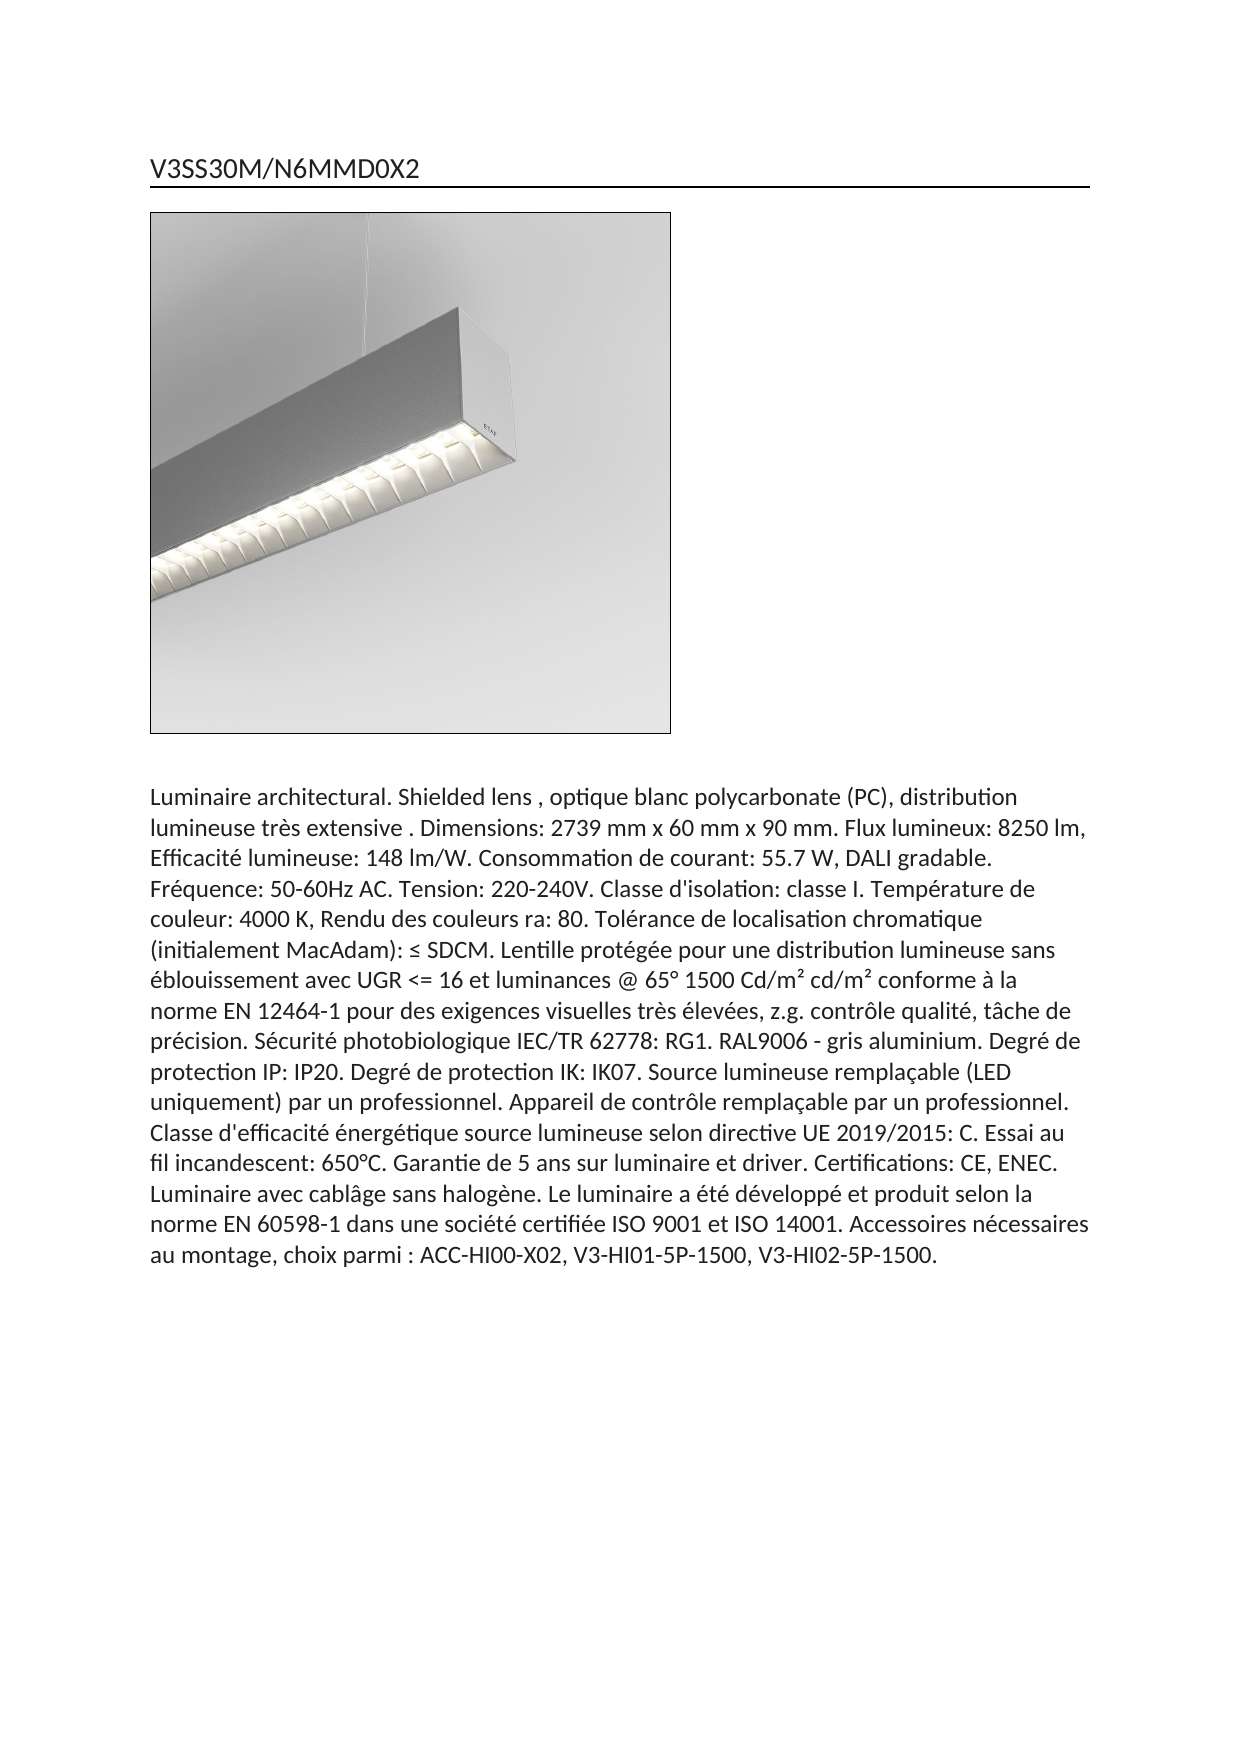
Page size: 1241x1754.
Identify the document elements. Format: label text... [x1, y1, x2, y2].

text V3SS30M/N6MMD0X2 [150, 150, 1090, 186]
picture [151, 213, 670, 733]
text Luminaire architectural. Shielded lens , optique blanc polycarbonate (PC), distribution lumineuse très extensive . Dimensions: 2739 mm x 60 mm x 90 mm. Flux lumineux: 8250 lm, Efficacité lumineuse: 148 lm/W. Consommation de courant: 55.7 W, DALI gradable. Fréquence: 50-60Hz AC. Tension: 220-240V. Classe d'isolation: classe I. Température de couleur: 4000 K, Rendu des couleurs ra: 80. Tolérance de localisation chromatique (initialement MacAdam): ≤ SDCM. Lentille protégée pour une distribution lumineuse sans éblouissement avec UGR <= 16 et luminances @ 65° 1500 Cd/m² cd/m² conforme à la norme EN 12464-1 pour des exigences visuelles très élevées, z.g. contrôle qualité, tâche de précision. Sécurité photobiologique IEC/TR 62778: RG1. RAL9006 - gris aluminium. Degré de protection IP: IP20. Degré de protection IK: IK07. Source lumineuse remplaçable (LED uniquement) par un professionnel. Appareil de contrôle remplaçable par un professionnel. Classe d'efficacité énergétique source lumineuse selon directive UE 2019/2015: C. Essai au fil incandescent: 650°C. Garantie de 5 ans sur luminaire et driver. Certifications: CE, ENEC. Luminaire avec cablâge sans halogène. Le luminaire a été développé et produit selon la norme EN 60598-1 dans une société certifiée ISO 9001 et ISO 14001. Accessoires nécessaires au montage, choix parmi : ACC-HI00-X02, V3-HI01-5P-1500, V3-HI02-5P-1500. [150, 781, 1090, 1269]
